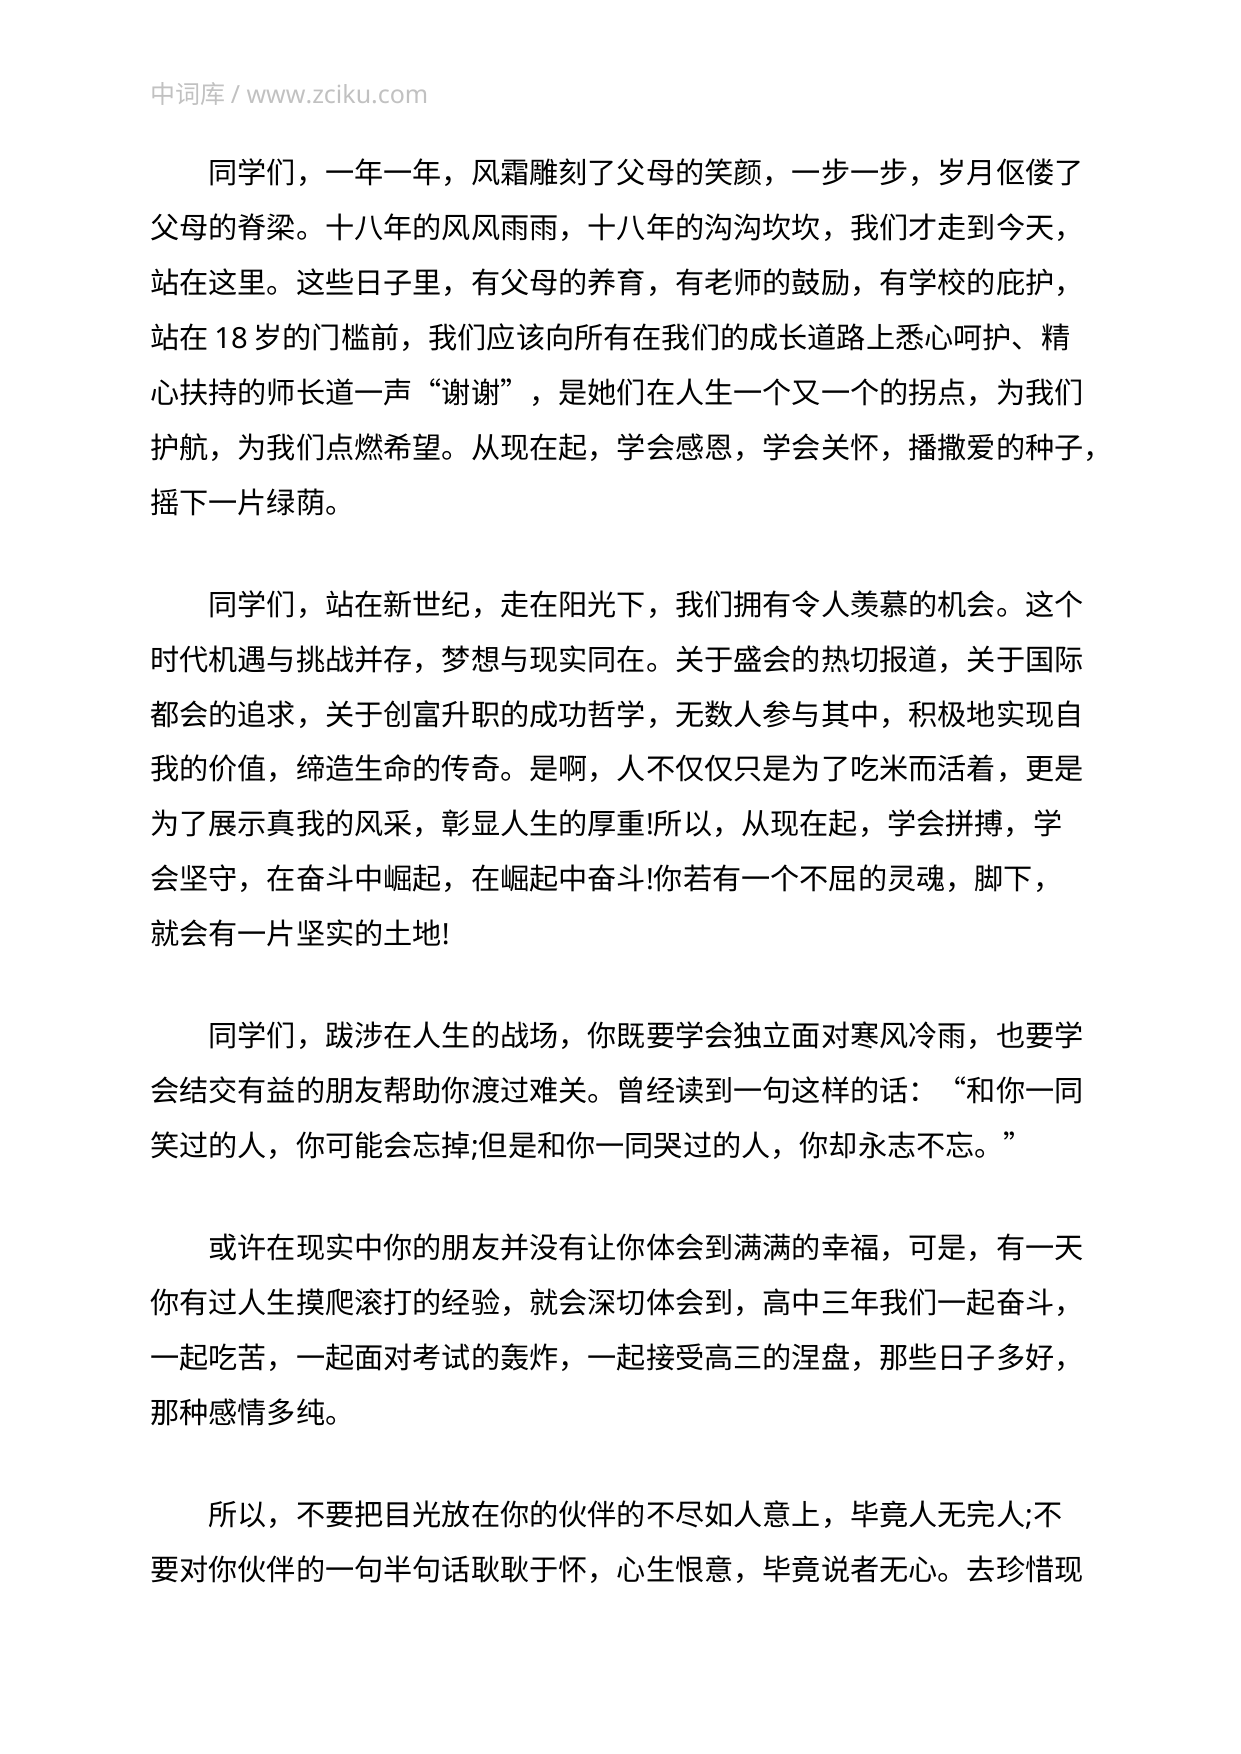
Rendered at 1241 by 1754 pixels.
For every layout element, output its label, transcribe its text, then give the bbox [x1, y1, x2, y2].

text 同学们，站在新世纪，走在阳光下，我们拥有令人羡慕的机会。这个时代机遇与挑战并存，梦想与现实同在。关于盛会的热切报道，关于国际都会的追求，关于创富升职的成功哲学，无数人参与其中，积极地实现自我的价值，缔造生命的传奇。是啊，人不仅仅只是为了吃米而活着，更是为了展示真我的风采，彰显人生的厚重!所以，从现在起，学会拼搏，学会坚守，在奋斗中崛起，在崛起中奋斗!你若有一个不屈的灵魂，脚下，就会有一片坚实的土地! [150, 581, 1090, 953]
text 同学们，一年一年，风霜雕刻了父母的笑颜，一步一步，岁月伛偻了父母的脊梁。十八年的风风雨雨，十八年的沟沟坎坎，我们才走到今天，站在这里。这些日子里，有父母的养育，有老师的鼓励，有学校的庇护，站在18岁的门槛前，我们应该向所有在我们的成长道路上悉心呵护、精心扶持的师长道一声“谢谢”，是她们在人生一个又一个的拐点，为我们护航，为我们点燃希望。从现在起，学会感恩，学会关怀，播撒爱的种子，摇下一片绿荫。 [150, 150, 1090, 522]
text 或许在现实中你的朋友并没有让你体会到满满的幸福，可是，有一天你有过人生摸爬滚打的经验，就会深切体会到，高中三年我们一起奋斗，一起吃苦，一起面对考试的轰炸，一起接受高三的涅盘，那些日子多好，那种感情多纯。 [150, 1224, 1090, 1432]
text 同学们，跋涉在人生的战场，你既要学会独立面对寒风冷雨，也要学会结交有益的朋友帮助你渡过难关。曾经读到一句这样的话：“和你一同笑过的人，你可能会忘掉;但是和你一同哭过的人，你却永志不忘。” [150, 1013, 1090, 1165]
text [150, 1491, 1090, 1588]
